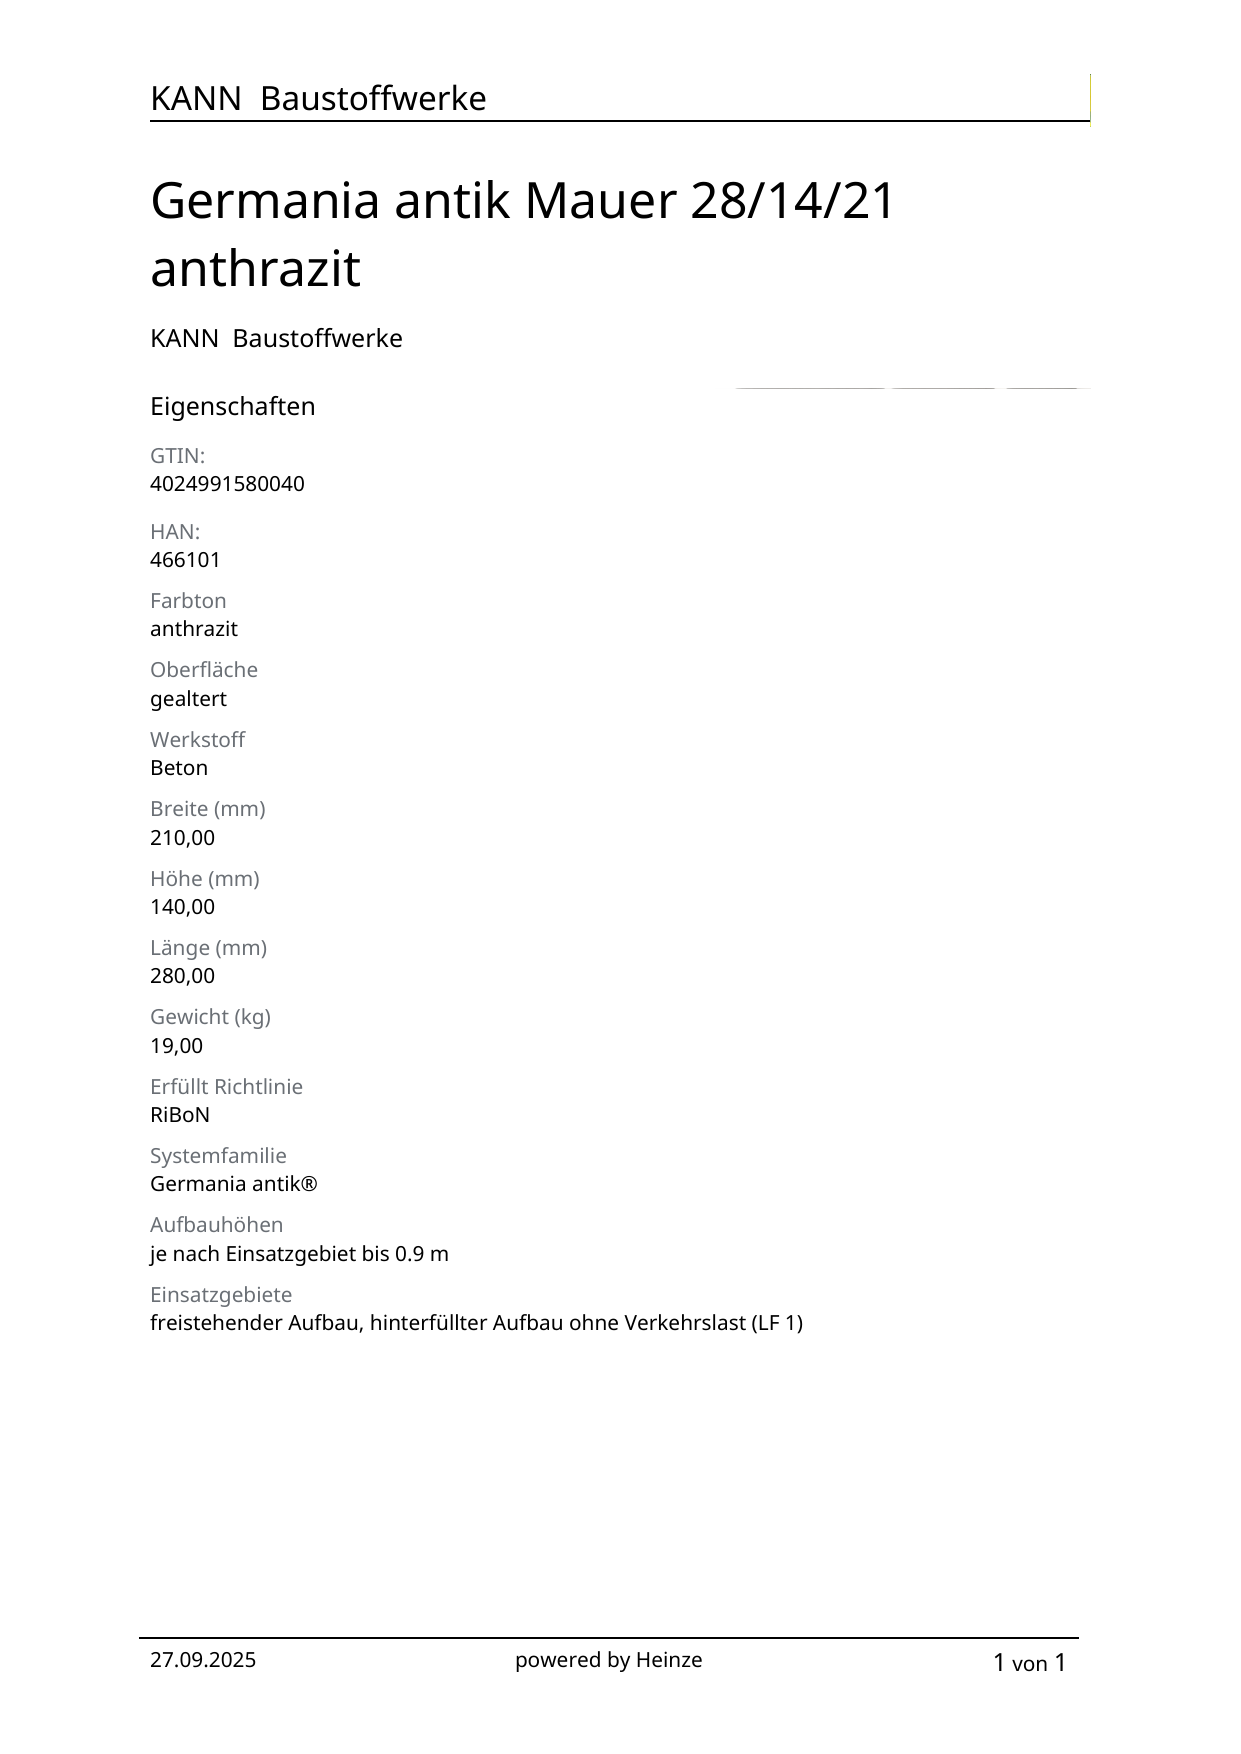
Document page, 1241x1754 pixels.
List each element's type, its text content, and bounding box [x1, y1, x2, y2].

text Germania antik Mauer 28/14/21 anthrazit [150, 165, 1090, 301]
text 19,00 [150, 1031, 1090, 1059]
text Beton [150, 753, 1090, 782]
text gealtert [150, 684, 1090, 712]
text 140,00 [150, 892, 1090, 921]
text Erfüllt Richtlinie [150, 1072, 1090, 1100]
text 280,00 [150, 961, 1090, 990]
text Einsatzgebiete [150, 1280, 1090, 1308]
text 4024991580040 [150, 469, 1090, 498]
text KANN Baustoffwerke [150, 320, 1090, 354]
text Breite (mm) [150, 794, 1090, 823]
text Eigenschaften [150, 388, 1090, 422]
text Farbton [150, 586, 1090, 614]
text Germania antik® [150, 1169, 1090, 1198]
text freistehender Aufbau, hinterfüllter Aufbau ohne Verkehrslast (LF 1) [150, 1308, 1090, 1337]
text anthrazit [150, 614, 1090, 643]
text HAN: [150, 517, 1090, 545]
text RiBoN [150, 1100, 1090, 1129]
text Gewicht (kg) [150, 1002, 1090, 1031]
text Oberfläche [150, 656, 1090, 684]
text 466101 [150, 545, 1090, 574]
text Systemfamilie [150, 1141, 1090, 1169]
text GTIN: [150, 441, 1090, 469]
text 210,00 [150, 823, 1090, 851]
text Aufbauhöhen [150, 1211, 1090, 1239]
text Höhe (mm) [150, 864, 1090, 892]
text Werkstoff [150, 725, 1090, 753]
text Länge (mm) [150, 933, 1090, 961]
text je nach Einsatzgebiet bis 0.9 m [150, 1239, 1090, 1267]
